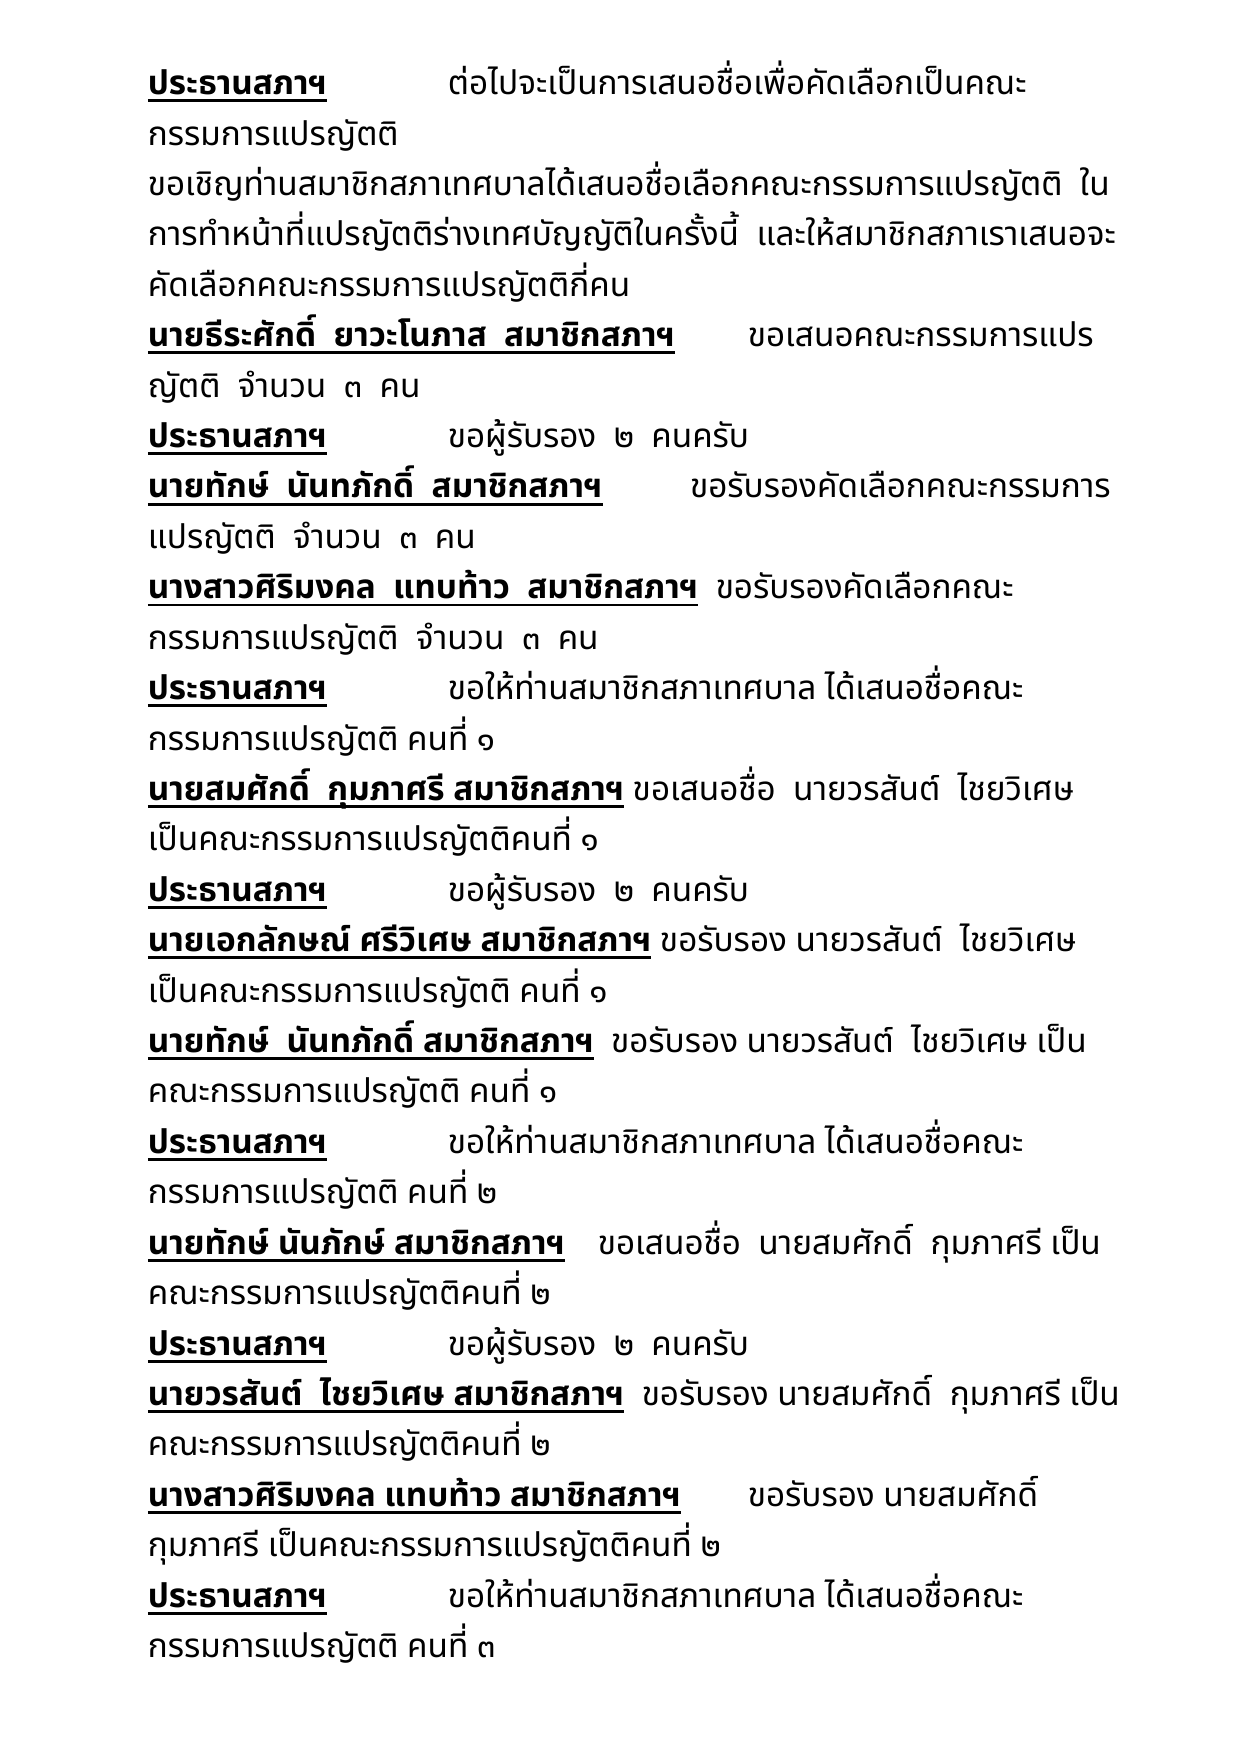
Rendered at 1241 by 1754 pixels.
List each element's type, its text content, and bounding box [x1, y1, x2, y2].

text ประธานสภาฯ ขอผู้รับรอง ๒ คนครับ [148, 1319, 1122, 1370]
text ประธานสภาฯ ขอผู้รับรอง ๒ คนครับ [148, 866, 1122, 916]
text ประธานสภาฯ ต่อไปจะเป็นการเสนอชื่อเพื่อคัดเลือกเป็นคณะกรรมการแปรญัตติ [148, 59, 1122, 160]
text นายสมศักดิ์ กุมภาศรี สมาชิกสภาฯ ขอเสนอชื่อ นายวรสันต์ ไชยวิเศษ เป็นคณะกรรมการแปรญัตติคนที่ ๑ [148, 765, 1122, 866]
text ขอเชิญท่านสมาชิกสภาเทศบาลได้เสนอชื่อเลือกคณะกรรมการแปรญัตติ ในการทำหน้าที่แปรญัตติร่างเทศบัญญัติในครั้งนี้ และให้สมาชิกสภาเราเสนอจะคัดเลือกคณะกรรมการแปรญัตติกี่คน [148, 160, 1122, 311]
text นายธีระศักดิ์ ยาวะโนภาส สมาชิกสภาฯ ขอเสนอคณะกรรมการแปรญัตติ จำนวน ๓ คน [148, 311, 1122, 412]
text นายเอกลักษณ์ ศรีวิเศษ สมาชิกสภาฯ ขอรับรอง นายวรสันต์ ไชยวิเศษ เป็นคณะกรรมการแปรญัตติ คนที่ ๑ [148, 916, 1122, 1017]
text นางสาวศิริมงคล แทบท้าว สมาชิกสภาฯ ขอรับรอง นายสมศักดิ์ กุมภาศรี เป็นคณะกรรมการแปรญัตติคนที่ ๒ [148, 1471, 1122, 1572]
text ประธานสภาฯ ขอผู้รับรอง ๒ คนครับ [148, 412, 1122, 462]
text ประธานสภาฯ ขอให้ท่านสมาชิกสภาเทศบาล ได้เสนอชื่อคณะกรรมการแปรญัตติ คนที่ ๓ [148, 1572, 1122, 1672]
text นายทักษ์ นันทภักดิ์ สมาชิกสภาฯ ขอรับรอง นายวรสันต์ ไชยวิเศษ เป็นคณะกรรมการแปรญัตติ คนที่ ๑ [148, 1017, 1122, 1118]
text ประธานสภาฯ ขอให้ท่านสมาชิกสภาเทศบาล ได้เสนอชื่อคณะกรรมการแปรญัตติ คนที่ ๒ [148, 1118, 1122, 1219]
text นายทักษ์ นันภักษ์ สมาชิกสภาฯ ขอเสนอชื่อ นายสมศักดิ์ กุมภาศรี เป็นคณะกรรมการแปรญัตติคนที่ ๒ [148, 1219, 1122, 1319]
text นายวรสันต์ ไชยวิเศษ สมาชิกสภาฯ ขอรับรอง นายสมศักดิ์ กุมภาศรี เป็นคณะกรรมการแปรญัตติคนที่ ๒ [148, 1370, 1122, 1471]
text นางสาวศิริมงคล แทบท้าว สมาชิกสภาฯ ขอรับรองคัดเลือกคณะกรรมการแปรญัตติ จำนวน ๓ คน [148, 563, 1122, 664]
text ประธานสภาฯ ขอให้ท่านสมาชิกสภาเทศบาล ได้เสนอชื่อคณะกรรมการแปรญัตติ คนที่ ๑ [148, 664, 1122, 765]
text นายทักษ์ นันทภักดิ์ สมาชิกสภาฯ ขอรับรองคัดเลือกคณะกรรมการแปรญัตติ จำนวน ๓ คน [148, 462, 1122, 563]
